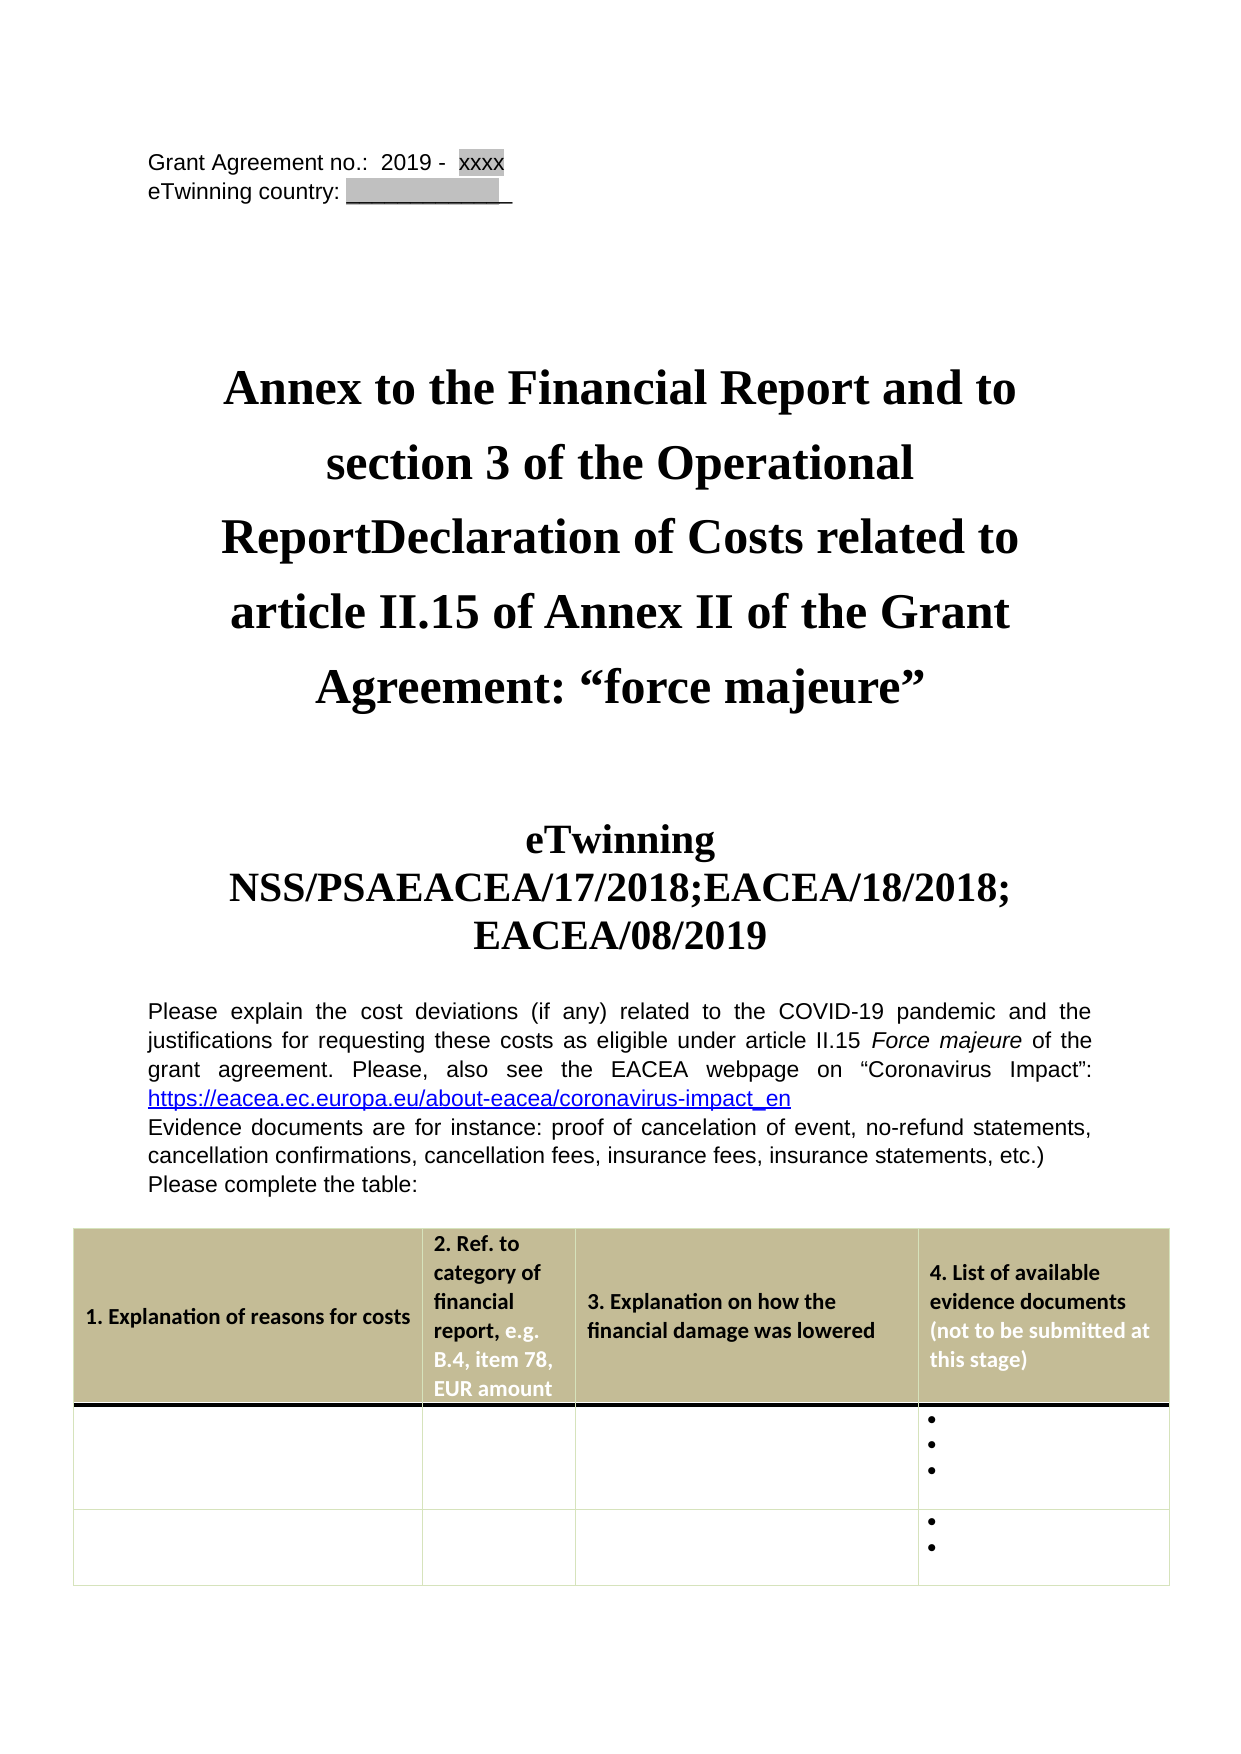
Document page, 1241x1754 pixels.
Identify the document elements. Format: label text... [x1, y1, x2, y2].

table_cell [919, 1407, 1169, 1508]
table_cell [423, 1407, 575, 1508]
table_cell [576, 1510, 918, 1585]
text eTwinning country: _____________ [148, 177, 1092, 206]
table_cell [74, 1510, 422, 1585]
table_cell [576, 1407, 918, 1508]
table_header 1. Explanation of reasons for costs [74, 1229, 422, 1402]
text Please explain the cost deviations (if any) related to the COVID-19 pandemic and the justifications for requesting these costs as eligible under article II.15 Force majeure of the grant agreement. Please, also see the EACEA webpage on “Coronavirus Impact”: https://eacea.ec.europa.eu/about-eacea/coronavirus-impact_en [148, 996, 1092, 1112]
table_header 4. List of available evidence documents (not to be submitted at this stage) [919, 1229, 1169, 1402]
table_cell [919, 1510, 1169, 1585]
text Evidence documents are for instance: proof of cancelation of event, no-refund statements, cancellation confirmations, cancellation fees, insurance fees, insurance statements, etc.) [148, 1112, 1092, 1170]
table_cell [74, 1407, 422, 1508]
table_header 2. Ref. to category of financial report, e.g. B.4, item 78, EUR amount [423, 1229, 575, 1402]
text Please complete the table: [148, 1170, 1092, 1199]
table_header 3. Explanation on how the financial damage was lowered [576, 1229, 918, 1402]
text Grant Agreement no.: 2019 - xxxx [148, 148, 1092, 177]
table_cell [423, 1510, 575, 1585]
